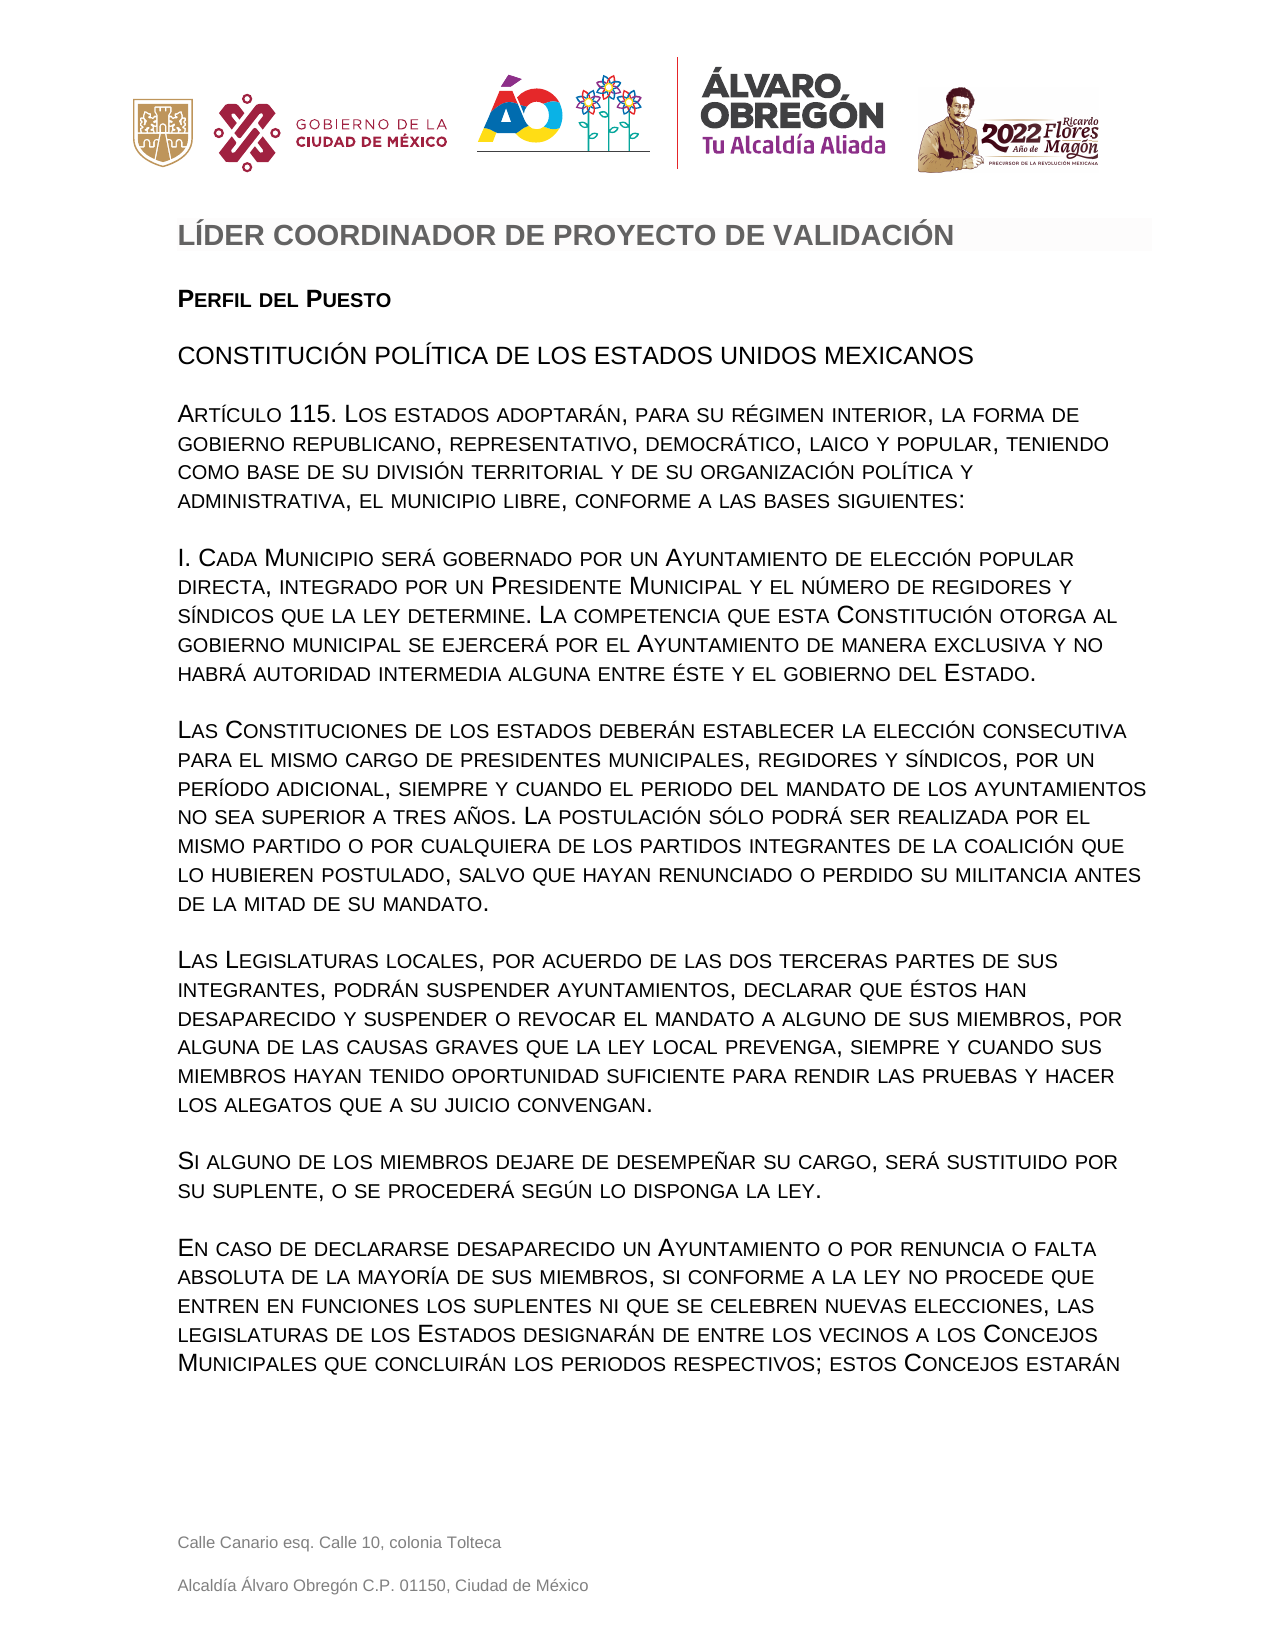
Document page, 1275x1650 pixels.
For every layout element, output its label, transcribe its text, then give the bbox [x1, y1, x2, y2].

text Las Constituciones de los estados deberán establecer la elección consecutiva para el mismo cargo de presidentes municipales, regidores y síndicos, por un período adicional, siempre y cuando el periodo del mandato de los ayuntamientos no sea superior a tres años. La postulación sólo podrá ser realizada por el mismo partido o por cualquiera de los partidos integrantes de la coalición que lo hubieren postulado, salvo que hayan renunciado o perdido su militancia antes de la mitad de su mandato. [177, 715, 1152, 916]
text Las Legislaturas locales, por acuerdo de las dos terceras partes de sus integrantes, podrán suspender ayuntamientos, declarar que éstos han desaparecido y suspender o revocar el mandato a alguno de sus miembros, por alguna de las causas graves que la ley local prevenga, siempre y cuando sus miembros hayan tenido oportunidad suficiente para rendir las pruebas y hacer los alegatos que a su juicio convengan. [177, 945, 1152, 1117]
text En caso de declararse desaparecido un Ayuntamiento o por renuncia o falta absoluta de la mayoría de sus miembros, si conforme a la ley no procede que entren en funciones los suplentes ni que se celebren nuevas elecciones, las legislaturas de los Estados designarán de entre los vecinos a los Concejos Municipales que concluirán los periodos respectivos; estos Concejos estarán [177, 1232, 1152, 1376]
text Si alguno de los miembros dejare de desempeñar su cargo, será sustituido por su suplente, o se procederá según lo disponga la ley. [177, 1146, 1152, 1204]
text Perfil del Puesto [177, 251, 1152, 312]
text Artículo 115. Los estados adoptarán, para su régimen interior, la forma de gobierno republicano, representativo, democrático, laico y popular, teniendo como base de su división territorial y de su organización política y administrativa, el municipio libre, conforme a las bases siguientes: [177, 399, 1152, 514]
text CONSTITUCIÓN POLÍTICA DE LOS ESTADOS UNIDOS MEXICANOS [177, 341, 1152, 370]
text Líder Coordinador de Proyecto de validación [177, 218, 1152, 251]
text I. Cada Municipio será gobernado por un Ayuntamiento de elección popular directa, integrado por un Presidente Municipal y el número de regidores y síndicos que la ley determine. La competencia que esta Constitución otorga al gobierno municipal se ejercerá por el Ayuntamiento de manera exclusiva y no habrá autoridad intermedia alguna entre éste y el gobierno del Estado. [177, 542, 1152, 686]
